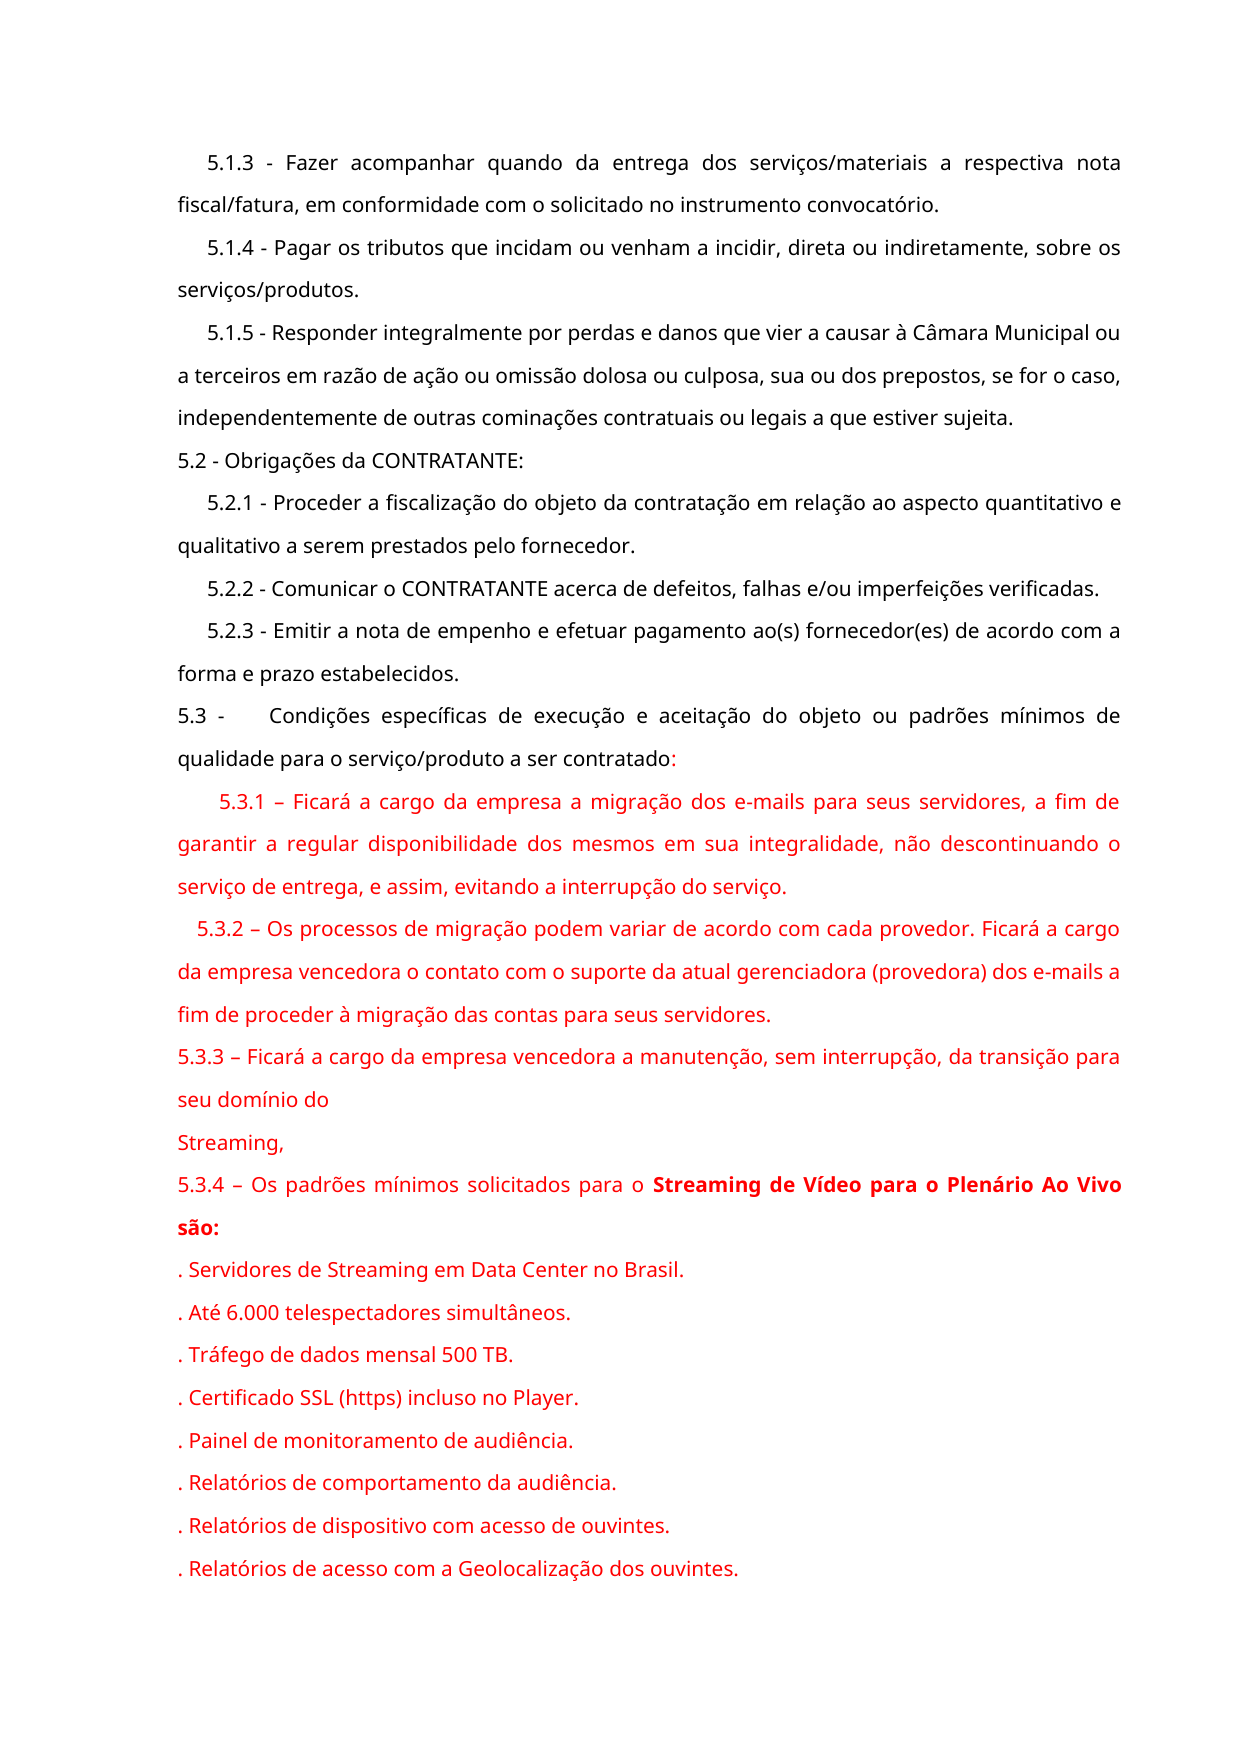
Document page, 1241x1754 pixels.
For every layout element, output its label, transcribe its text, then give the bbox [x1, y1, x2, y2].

text 5.1.3 - Fazer acompanhar quando da entrega dos serviços/materiais a respectiva nota fiscal/fatura, em conformidade com o solicitado no instrumento convocatório. [177, 148, 1122, 219]
text . Servidores de Streaming em Data Center no Brasil. [177, 1255, 1122, 1284]
text . Relatórios de comportamento da audiência. [177, 1468, 1122, 1497]
text . Relatórios de dispositivo com acesso de ouvintes. [177, 1511, 1122, 1539]
text Streaming, [177, 1128, 1122, 1156]
text 5.3.1 – Ficará a cargo da empresa a migração dos e-mails para seus servidores, a fim de garantir a regular disponibilidade dos mesmos em sua integralidade, não descontinuando o serviço de entrega, e assim, evitando a interrupção do serviço. [177, 787, 1122, 900]
text 5.2.1 - Proceder a fiscalização do objeto da contratação em relação ao aspecto quantitativo e qualitativo a serem prestados pelo fornecedor. [177, 488, 1122, 559]
text . Painel de monitoramento de audiência. [177, 1426, 1122, 1454]
text 5.2 - Obrigações da CONTRATANTE: [177, 446, 1122, 474]
text 5.3.3 – Ficará a cargo da empresa vencedora a manutenção, sem interrupção, da transição para seu domínio do [177, 1042, 1122, 1113]
text 5.3.2 – Os processos de migração podem variar de acordo com cada provedor. Ficará a cargo da empresa vencedora o contato com o suporte da atual gerenciadora (provedora) dos e-mails a fim de proceder à migração das contas para seus servidores. [177, 914, 1122, 1028]
text 5.3.4 – Os padrões mínimos solicitados para o Streaming de Vídeo para o Plenário Ao Vivo são: [177, 1170, 1122, 1241]
text 5.3 - Condições específicas de execução e aceitação do objeto ou padrões mínimos de qualidade para o serviço/produto a ser contratado: [177, 702, 1122, 773]
text . Certificado SSL (https) incluso no Player. [177, 1383, 1122, 1412]
text . Até 6.000 telespectadores simultâneos. [177, 1298, 1122, 1326]
text 5.1.4 - Pagar os tributos que incidam ou venham a incidir, direta ou indiretamente, sobre os serviços/produtos. [177, 233, 1122, 304]
text . Tráfego de dados mensal 500 TB. [177, 1341, 1122, 1369]
text 5.2.2 - Comunicar o CONTRATANTE acerca de defeitos, falhas e/ou imperfeições verificadas. [177, 574, 1122, 602]
text . Relatórios de acesso com a Geolocalização dos ouvintes. [177, 1554, 1122, 1582]
text 5.2.3 - Emitir a nota de empenho e efetuar pagamento ao(s) fornecedor(es) de acordo com a forma e prazo estabelecidos. [177, 616, 1122, 687]
text 5.1.5 - Responder integralmente por perdas e danos que vier a causar à Câmara Municipal ou a terceiros em razão de ação ou omissão dolosa ou culposa, sua ou dos prepostos, se for o caso, independentemente de outras cominações contratuais ou legais a que estiver sujeita. [177, 318, 1122, 432]
